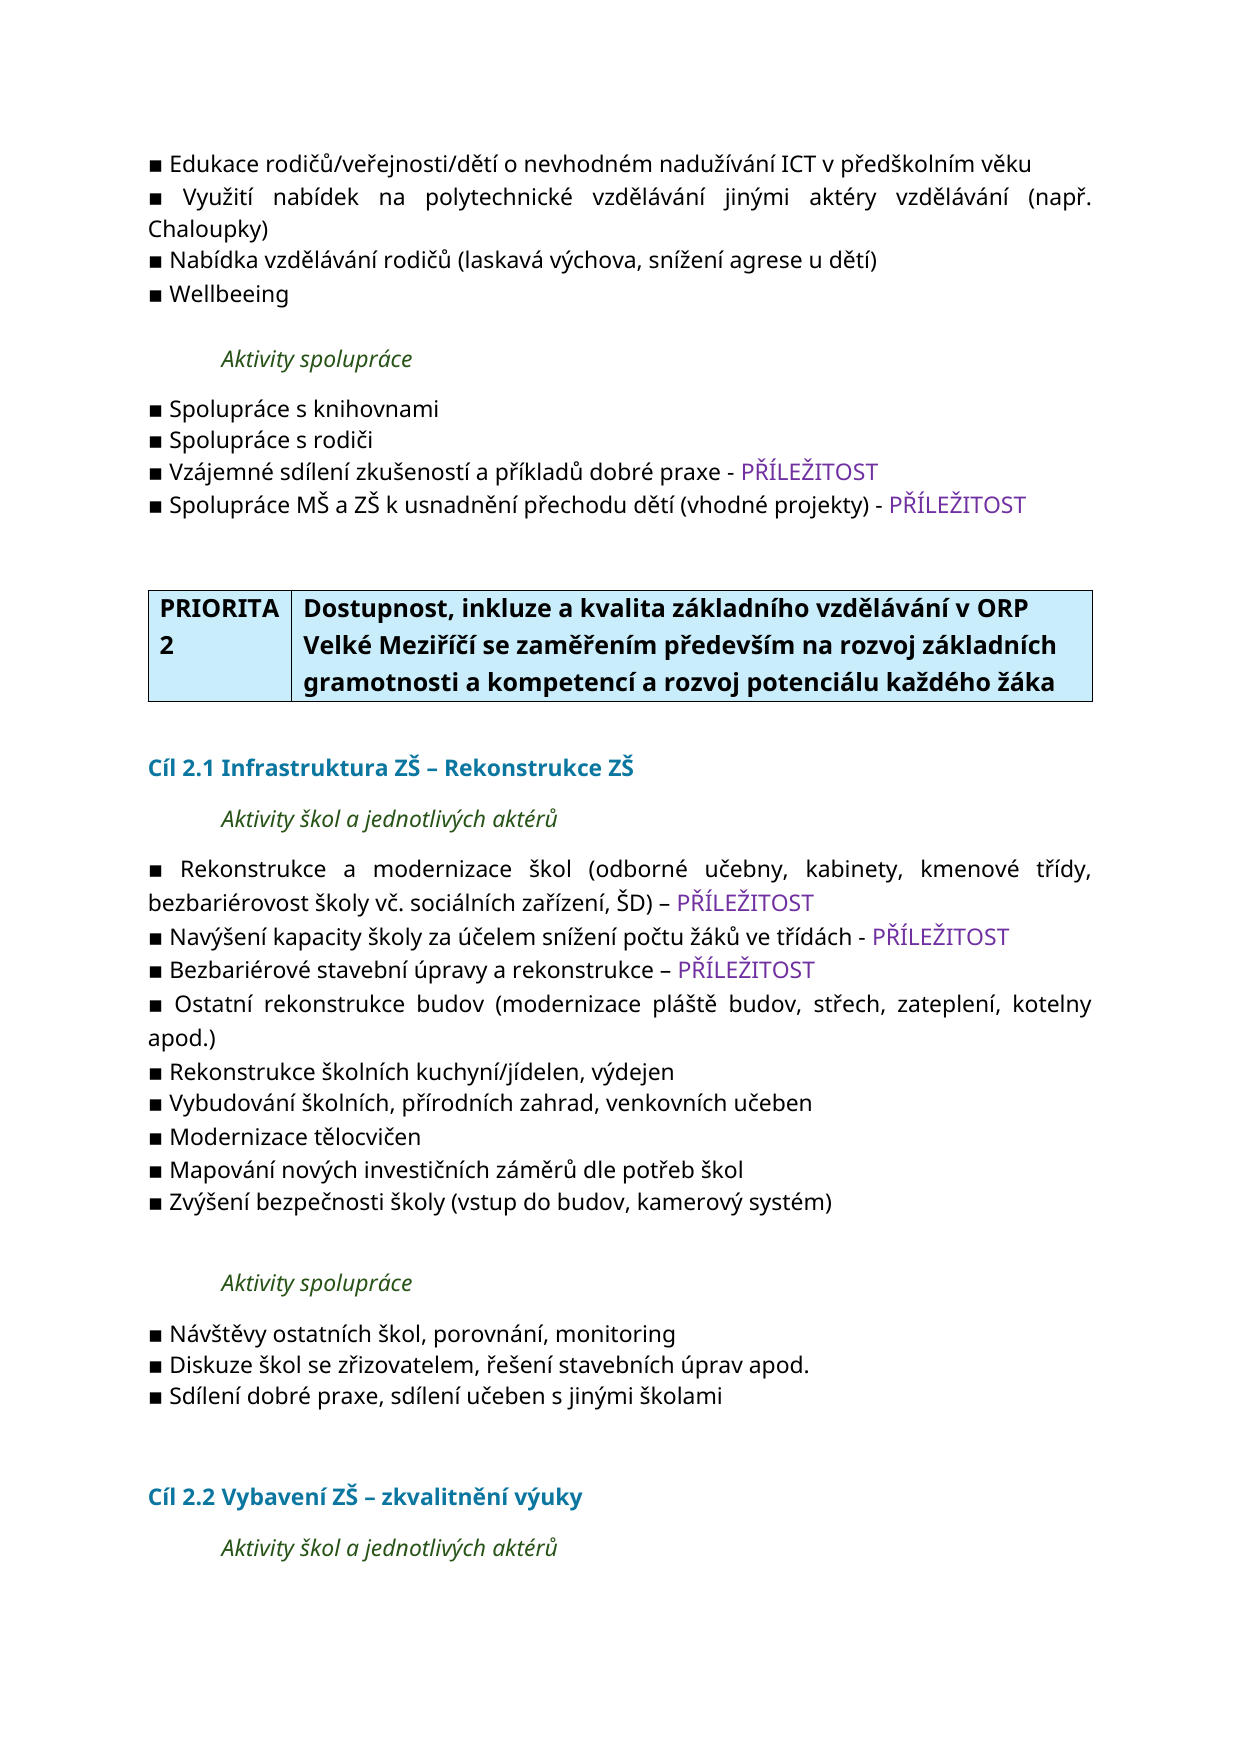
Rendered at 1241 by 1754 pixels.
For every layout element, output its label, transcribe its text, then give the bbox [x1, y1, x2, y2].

text ▪ Návštěvy ostatních škol, porovnání, monitoring [148, 1318, 1093, 1349]
text ▪ Diskuze škol se zřizovatelem, řešení stavebních úprav apod. [148, 1349, 1093, 1380]
text ▪ Využití nabídek na polytechnické vzdělávání jinými aktéry vzdělávání (např. Chaloupky) [148, 181, 1093, 244]
text ▪ Vybudování školních, přírodních zahrad, venkovních učeben [148, 1087, 1093, 1118]
text Cíl 2.1 Infrastruktura ZŠ – Rekonstrukce ZŠ [148, 752, 1093, 783]
text ▪ Modernizace tělocvičen [148, 1121, 1093, 1152]
text ▪ Bezbariérové stavební úpravy a rekonstrukce – PŘÍLEŽITOST [148, 954, 1093, 986]
text ▪ Spolupráce MŠ a ZŠ k usnadnění přechodu dětí (vhodné projekty) - PŘÍLEŽITOST [148, 489, 1093, 521]
text Cíl 2.2 Vybavení ZŠ – zkvalitnění výuky [148, 1481, 1093, 1512]
text Aktivity škol a jednotlivých aktérů [148, 1531, 1093, 1563]
table_header PRIORITA 2 [149, 591, 291, 701]
text ▪ Sdílení dobré praxe, sdílení učeben s jinými školami [148, 1380, 1093, 1411]
text ▪ Rekonstrukce a modernizace škol (odborné učebny, kabinety, kmenové třídy, bezbariérovost školy vč. sociálních zařízení, ŠD) – PŘÍLEŽITOST [148, 853, 1093, 918]
text ▪ Ostatní rekonstrukce budov (modernizace pláště budov, střech, zateplení, kotelny apod.) [148, 988, 1093, 1053]
text ▪ Rekonstrukce školních kuchyní/jídelen, výdejen [148, 1056, 1093, 1087]
text ▪ Vzájemné sdílení zkušeností a příkladů dobré praxe - PŘÍLEŽITOST [148, 456, 1093, 487]
text ▪ Zvýšení bezpečnosti školy (vstup do budov, kamerový systém) [148, 1186, 1093, 1217]
text ▪ Spolupráce s knihovnami [148, 393, 1093, 424]
text ▪ Spolupráce s rodiči [148, 424, 1093, 456]
text Aktivity spolupráce [148, 343, 1093, 374]
table_header Dostupnost, inkluze a kvalita základního vzdělávání v ORP Velké Meziříčí se zaměřením především na rozvoj základních gramotnosti a kompetencí a rozvoj potenciálu každého žáka [292, 591, 1092, 701]
text Aktivity spolupráce [148, 1267, 1093, 1298]
text ▪ Nabídka vzdělávání rodičů (laskavá výchova, snížení agrese u dětí) [148, 244, 1093, 275]
text ▪ Wellbeeing [148, 278, 1093, 309]
text ▪ Edukace rodičů/veřejnosti/dětí o nevhodném nadužívání ICT v předškolním věku [148, 148, 1093, 179]
text Aktivity škol a jednotlivých aktérů [148, 803, 1093, 834]
text ▪ Navýšení kapacity školy za účelem snížení počtu žáků ve třídách - PŘÍLEŽITOST [148, 921, 1093, 952]
text ▪ Mapování nových investičních záměrů dle potřeb škol [148, 1154, 1093, 1186]
